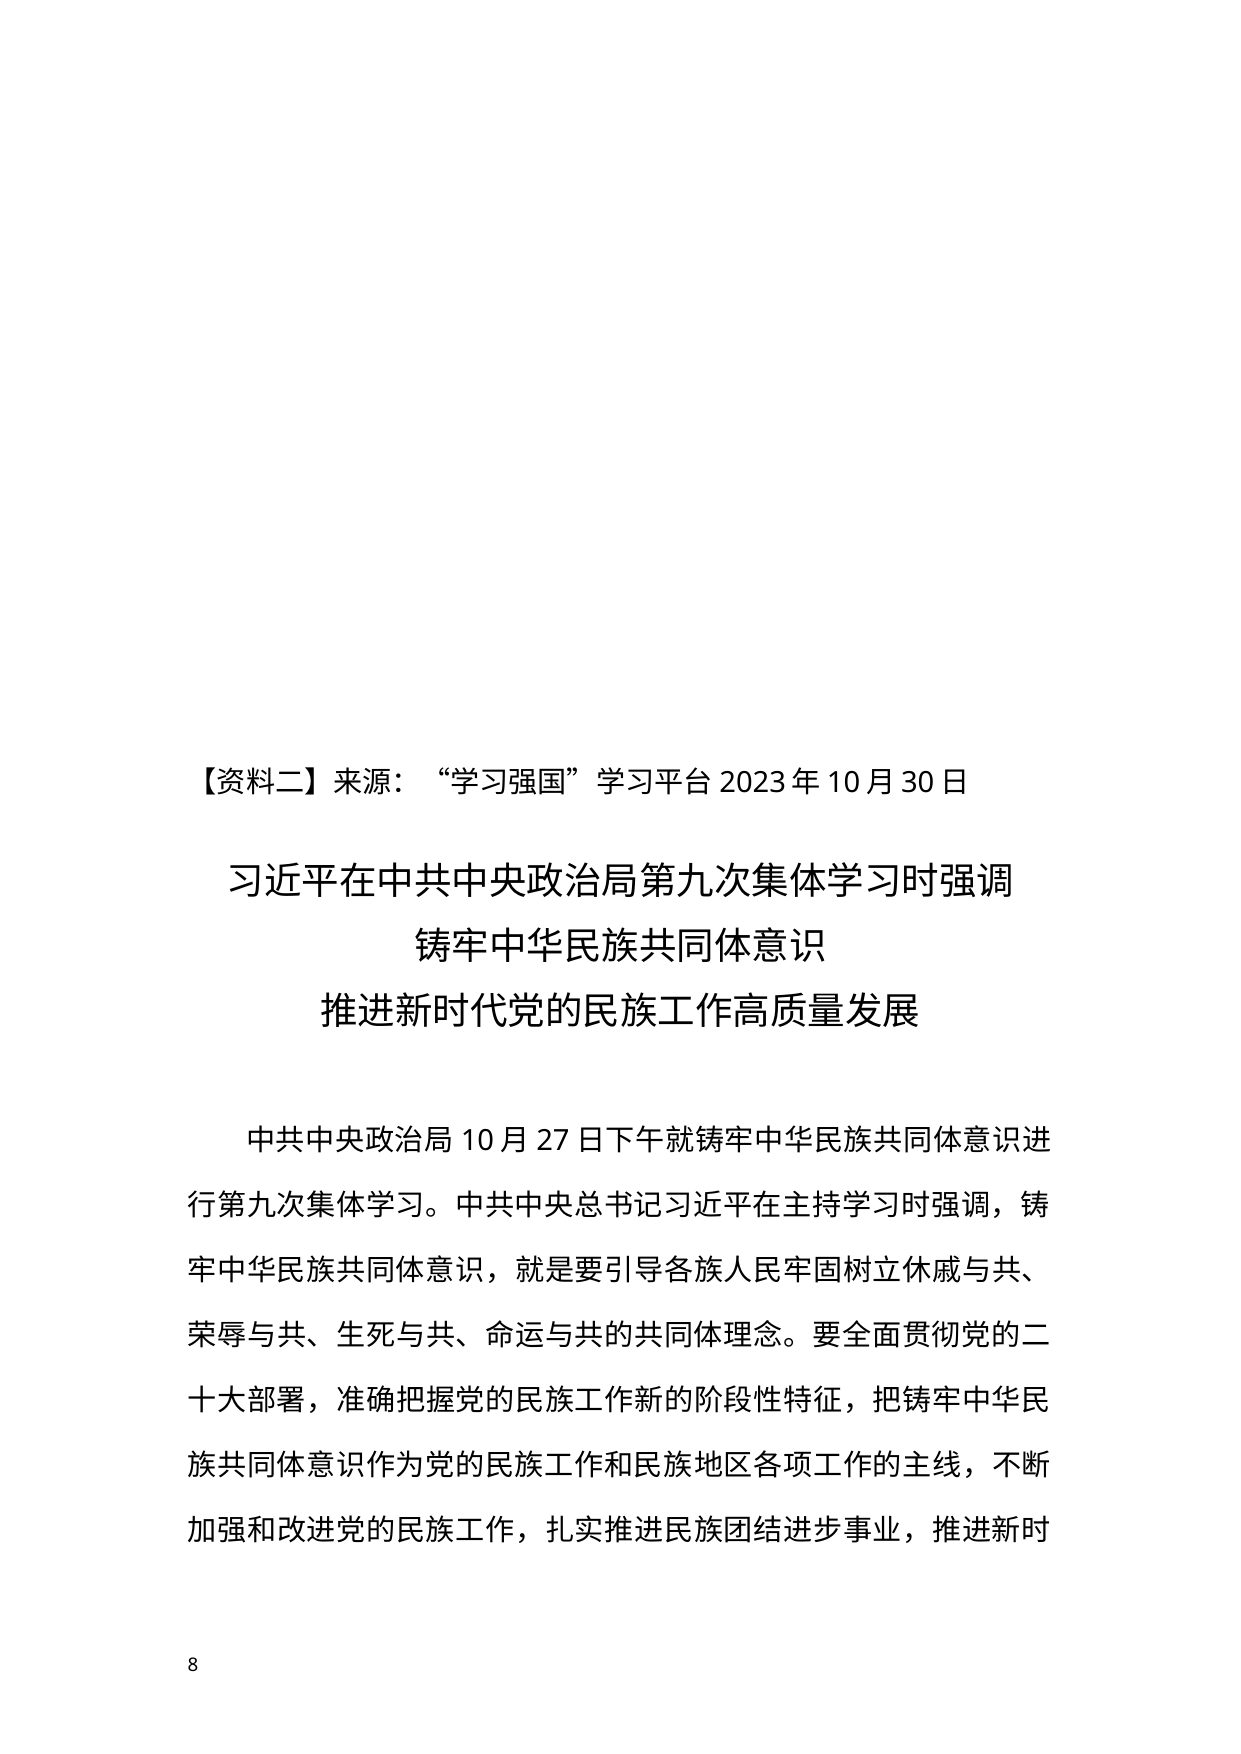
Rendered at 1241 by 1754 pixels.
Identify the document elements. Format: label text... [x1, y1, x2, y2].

text 【资料二】来源：“学习强国”学习平台 2023年10月30日 [187, 748, 1053, 813]
text 习近平在中共中央政治局第九次集体学习时强调 [187, 845, 1053, 910]
text 铸牢中华民族共同体意识 [187, 910, 1053, 975]
text 推进新时代党的民族工作高质量发展 [187, 975, 1053, 1040]
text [187, 1105, 1053, 1560]
